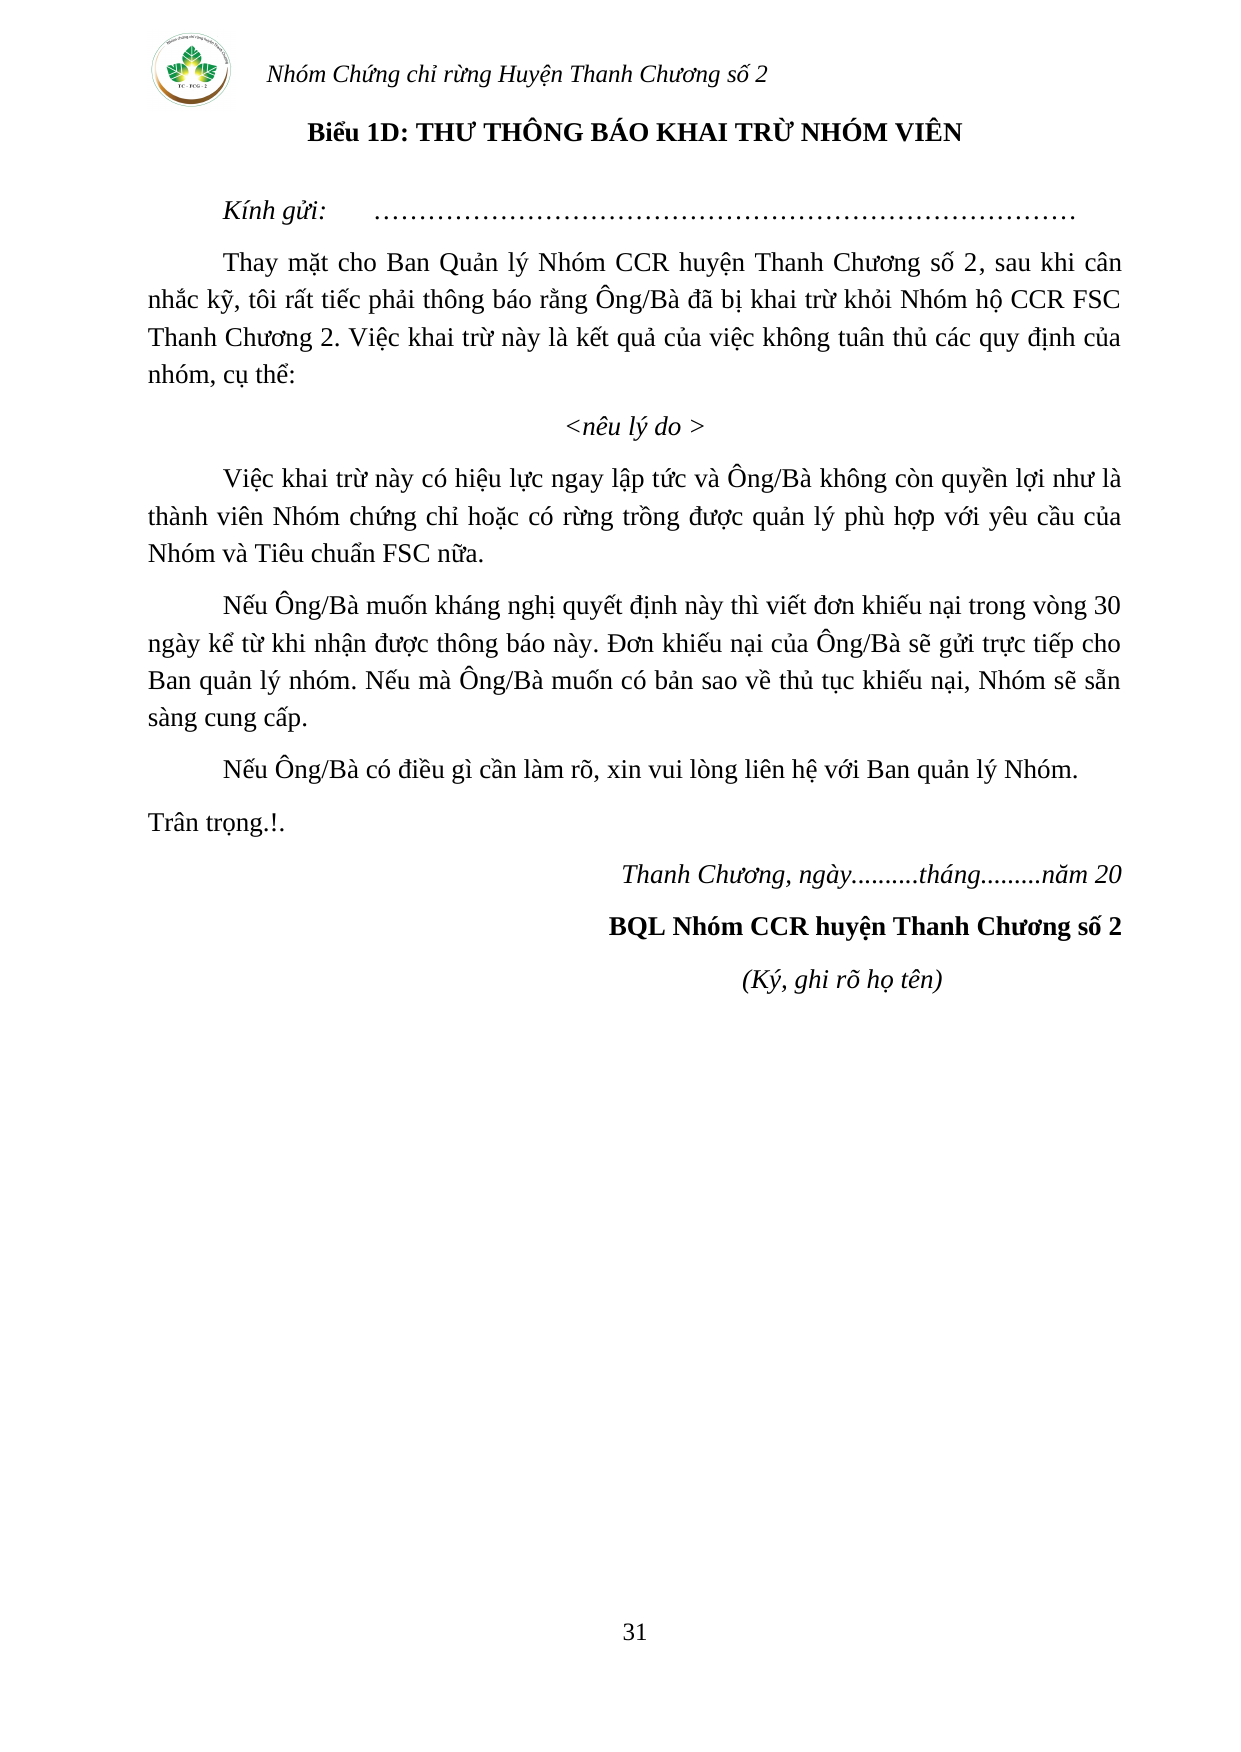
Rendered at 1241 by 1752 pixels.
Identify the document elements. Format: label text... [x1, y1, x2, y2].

text Nếu Ông/Bà có điều gì cần làm rõ, xin vui lòng liên hệ với Ban quản lý Nhóm. [148, 754, 1122, 785]
text Việc khai trừ này có hiệu lực ngay lập tức và Ông/Bà không còn quyền lợi như là thành viên Nhóm chứng chỉ hoặc có rừng trồng được quản lý phù hợp với yêu cầu của Nhóm và Tiêu chuẩn FSC nữa. [148, 463, 1122, 568]
text Kính gửi: …………………………………………………………………… [148, 194, 1122, 225]
text Thanh Chương, ngày..........tháng.........năm 20 [148, 858, 1122, 889]
text <nêu lý do > [148, 410, 1122, 441]
text BQL Nhóm CCR huyện Thanh Chương số 2 [148, 911, 1122, 942]
text Trân trọng.!. [148, 806, 1122, 837]
picture [146, 29, 237, 111]
text Thay mặt cho Ban Quản lý Nhóm CCR huyện Thanh Chương số 2, sau khi cân nhắc kỹ, tôi rất tiếc phải thông báo rằng Ông/Bà đã bị khai trừ khỏi Nhóm hộ CCR FSC Thanh Chương 2. Việc khai trừ này là kết quả của việc không tuân thủ các quy định của nhóm, cụ thể: [148, 246, 1122, 389]
text Biểu 1D: THƯ THÔNG BÁO KHAI TRỪ NHÓM VIÊN [148, 117, 1122, 148]
text Nếu Ông/Bà muốn kháng nghị quyết định này thì viết đơn khiếu nại trong vòng 30 ngày kể từ khi nhận được thông báo này. Đơn khiếu nại của Ông/Bà sẽ gửi trực tiếp cho Ban quản lý nhóm. Nếu mà Ông/Bà muốn có bản sao về thủ tục khiếu nại, Nhóm sẽ sẵn sàng cung cấp. [148, 589, 1122, 732]
text (Ký, ghi rõ họ tên) [148, 963, 1122, 994]
